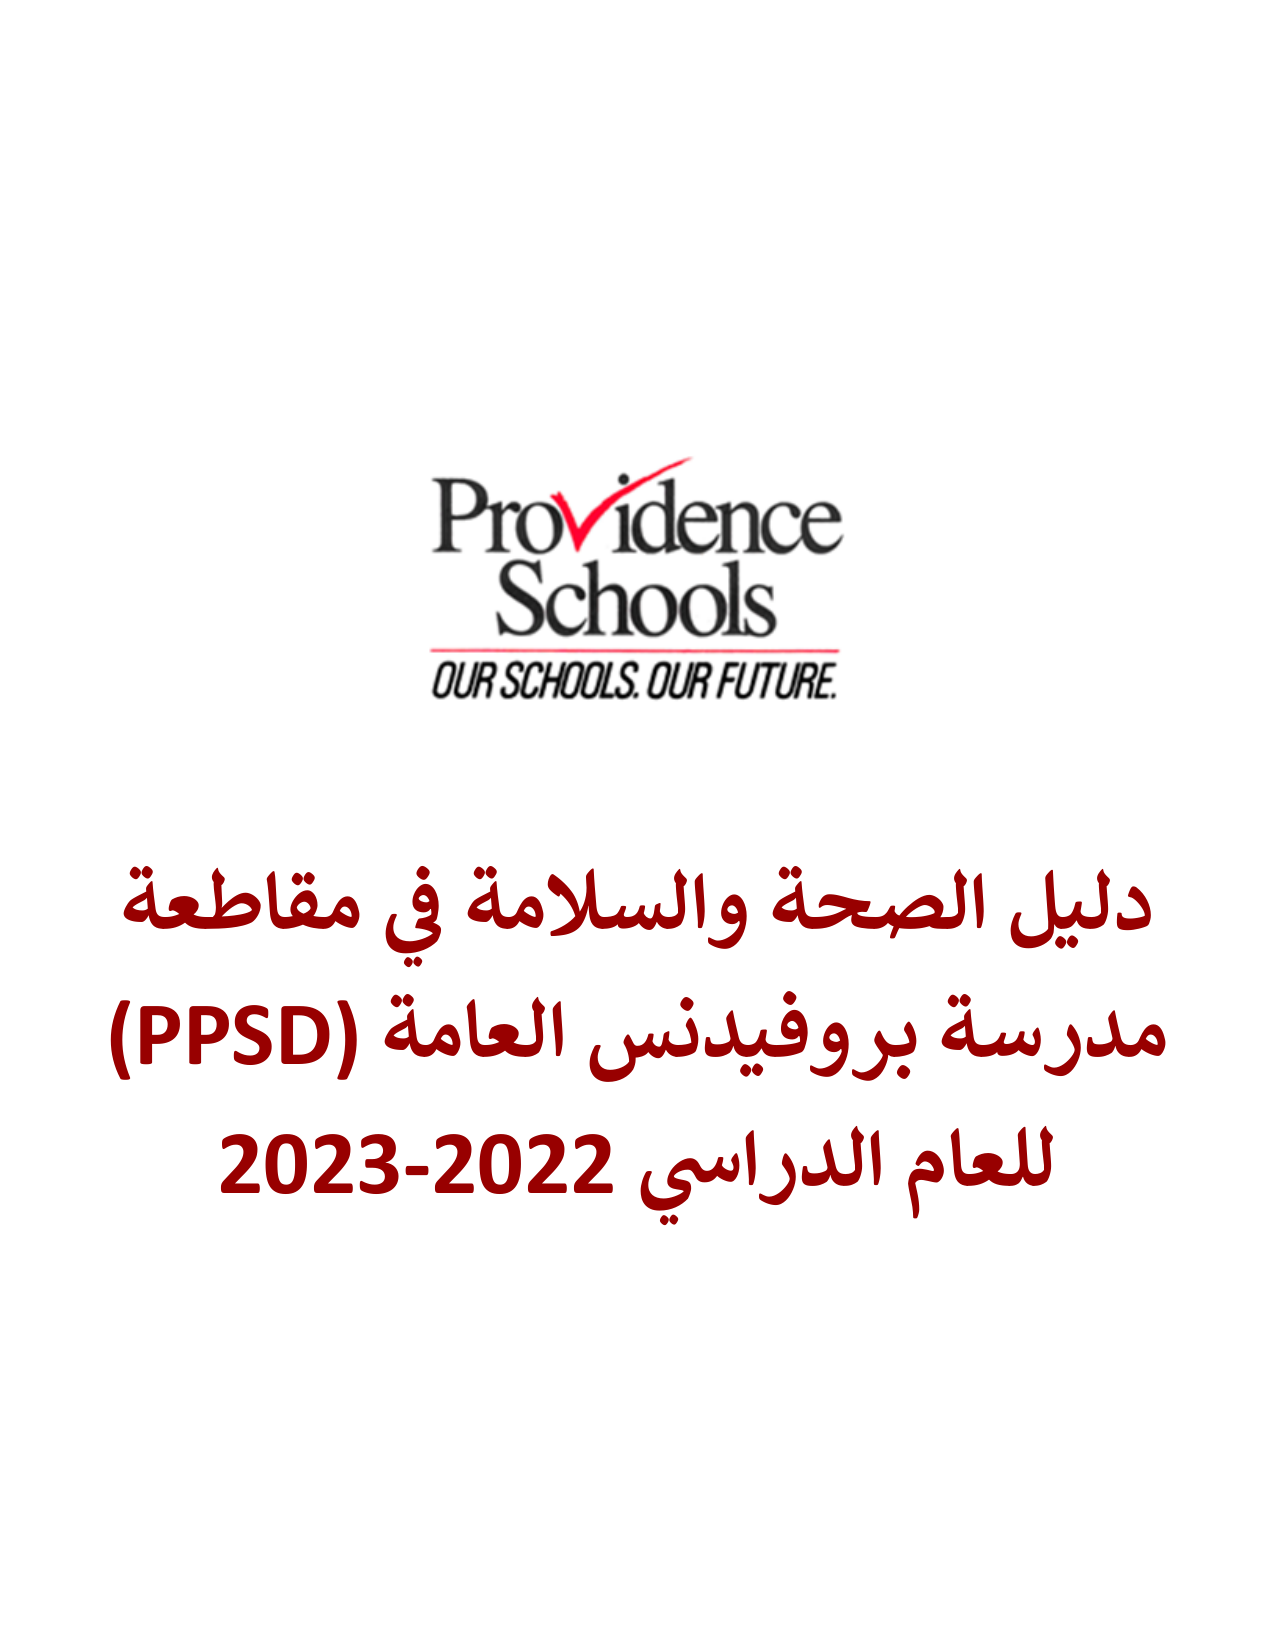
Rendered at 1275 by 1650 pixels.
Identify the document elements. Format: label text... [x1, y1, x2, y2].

picture [428, 455, 846, 703]
text دليل الصحة والسلامة في مقاطعة مدرسة بروفيدنس العامة (PPSD) [105, 847, 1170, 1088]
text للعام الدراسي 2022-2023 [105, 1104, 1170, 1216]
